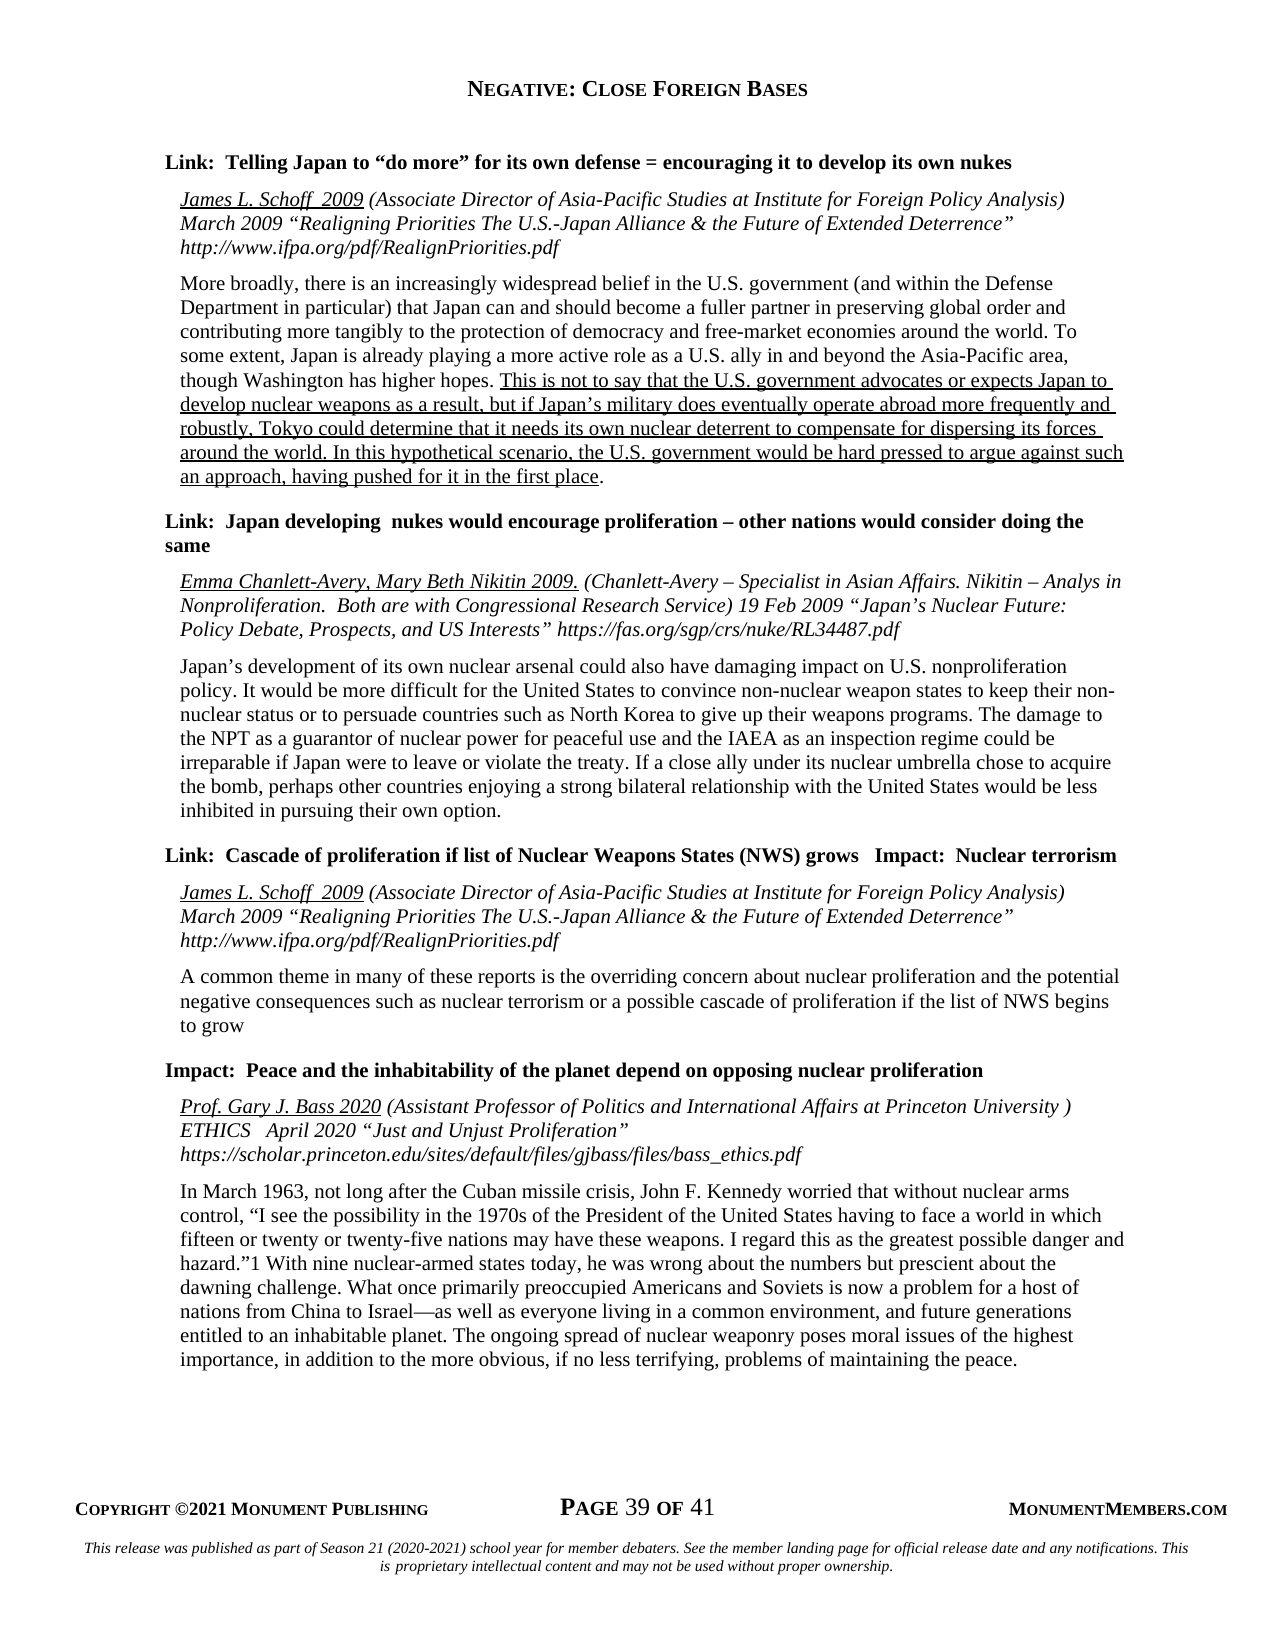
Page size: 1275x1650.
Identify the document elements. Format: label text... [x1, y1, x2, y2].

text Impact: Peace and the inhabitability of the planet depend on opposing nuclear proliferation [165, 1057, 1125, 1082]
text A common theme in many of these reports is the overriding concern about nuclear proliferation and the potential negative consequences such as nuclear terrorism or a possible cascade of proliferation if the list of NWS begins to grow [180, 964, 1125, 1037]
text Japan’s development of its own nuclear arsenal could also have damaging impact on U.S. nonproliferation policy. It would be more difficult for the United States to convince non-nuclear weapon states to keep their non-nuclear status or to persuade countries such as North Korea to give up their weapons programs. The damage to the NPT as a guarantor of nuclear power for peaceful use and the IAEA as an inspection regime could be irreparable if Japan were to leave or violate the treaty. If a close ally under its nuclear umbrella chose to acquire the bomb, perhaps other countries enjoying a strong bilateral relationship with the United States would be less inhibited in pursuing their own option. [180, 654, 1125, 822]
text More broadly, there is an increasingly widespread belief in the U.S. government (and within the Defense Department in particular) that Japan can and should become a fuller partner in preserving global order and contributing more tangibly to the protection of democracy and free-market economies around the world. To some extent, Japan is already playing a more active role as a U.S. ally in and beyond the Asia-Pacific area, though Washington has higher hopes. This is not to say that the U.S. government advocates or expects Japan to develop nuclear weapons as a result, but if Japan’s military does eventually operate abroad more frequently and robustly, Tokyo could determine that it needs its own nuclear deterrent to compensate for dispersing its forces around the world. In this hypothetical scenario, the U.S. government would be hard pressed to argue against such an approach, having pushed for it in the first place. [180, 271, 1125, 488]
text Link: Cascade of proliferation if list of Nuclear Weapons States (NWS) grows Impact: Nuclear terrorism [165, 843, 1125, 867]
text Link: Japan developing nukes would encourage proliferation – other nations would consider doing the same [165, 509, 1125, 557]
text In March 1963, not long after the Cuban missile crisis, John F. Kennedy worried that without nuclear arms control, “I see the possibility in the 1970s of the President of the United States having to face a world in which fifteen or twenty or twenty-five nations may have these weapons. I regard this as the greatest possible danger and hazard.”1 With nine nuclear-armed states today, he was wrong about the numbers but prescient about the dawning challenge. What once primarily preoccupied Americans and Soviets is now a problem for a host of nations from China to Israel—as well as everyone living in a common environment, and future generations entitled to an inhabitable planet. The ongoing spread of nuclear weaponry poses moral issues of the highest importance, in addition to the more obvious, if no less terrifying, problems of maintaining the peace. [180, 1179, 1125, 1371]
text James L. Schoff 2009 (Associate Director of Asia-Pacific Studies at Institute for Foreign Policy Analysis) March 2009 “Realigning Priorities The U.S.-Japan Alliance & the Future of Extended Deterrence” http://www.ifpa.org/pdf/RealignPriorities.pdf [180, 880, 1125, 952]
text James L. Schoff 2009 (Associate Director of Asia-Pacific Studies at Institute for Foreign Policy Analysis) March 2009 “Realigning Priorities The U.S.-Japan Alliance & the Future of Extended Deterrence” http://www.ifpa.org/pdf/RealignPriorities.pdf [180, 187, 1125, 259]
text Link: Telling Japan to “do more” for its own defense = encouraging it to develop its own nukes [165, 150, 1125, 174]
text Emma Chanlett-Avery, Mary Beth Nikitin 2009. (Chanlett-Avery – Specialist in Asian Affairs. Nikitin – Analys in Nonproliferation. Both are with Congressional Research Service) 19 Feb 2009 “Japan’s Nuclear Future: Policy Debate, Prospects, and US Interests” https://fas.org/sgp/crs/nuke/RL34487.pdf [180, 569, 1125, 641]
